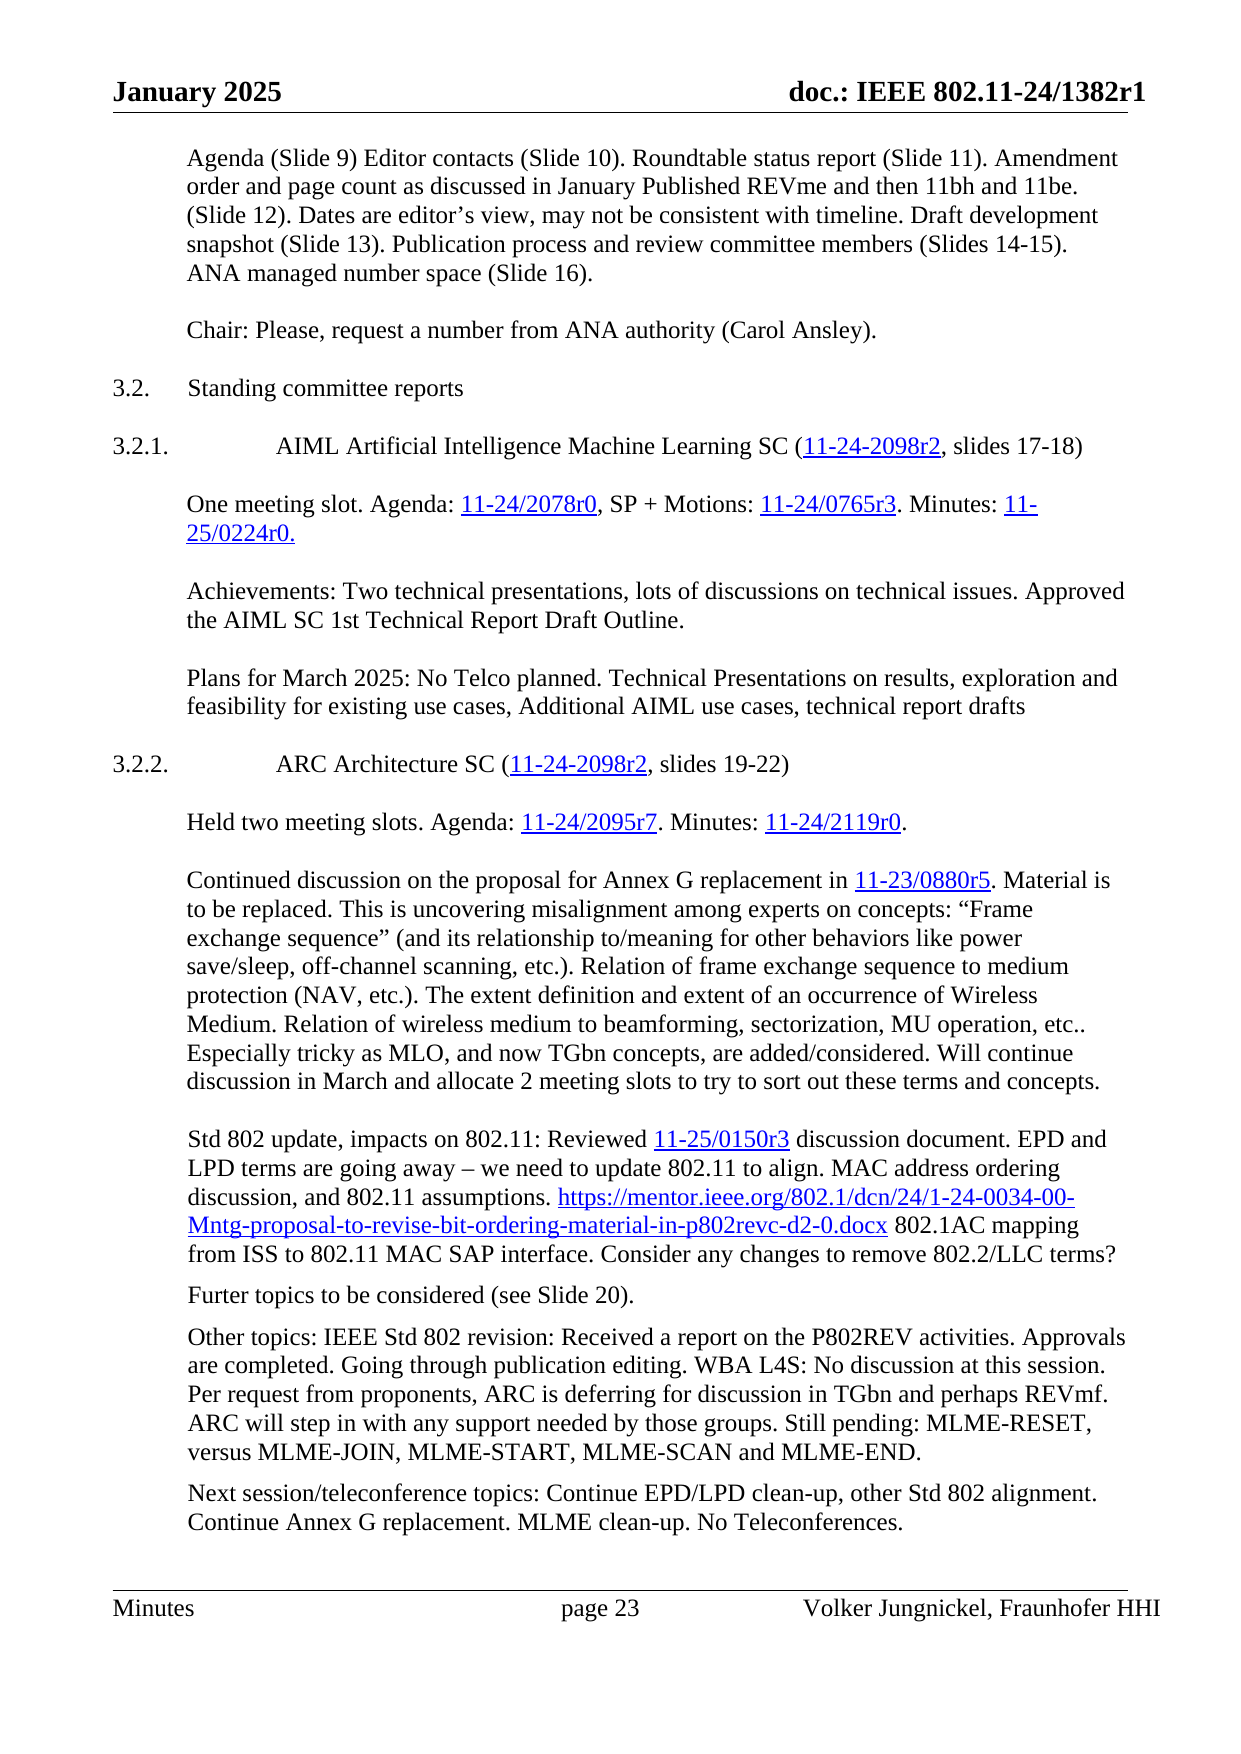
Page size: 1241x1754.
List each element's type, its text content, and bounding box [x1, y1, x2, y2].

text Achievements: Two technical presentations, lots of discussions on technical issues. Approved the AIML SC 1st Technical Report Draft Outline. [186, 576, 1128, 633]
text Held two meeting slots. Agenda: 11-24/2095r7. Minutes: 11-24/2119r0. [186, 807, 1128, 836]
text One meeting slot. Agenda: 11-24/2078r0, SP + Motions: 11-24/0765r3. Minutes: 11-25/0224r0. [186, 489, 1128, 547]
text AIML Artificial Intelligence Machine Learning SC (11-24-2098r2, slides 17-18) [112, 431, 1128, 460]
text Continued discussion on the proposal for Annex G replacement in 11-23/0880r5. Material is to be replaced. This is uncovering misalignment among experts on concepts: “Frame exchange sequence” (and its relationship to/meaning for other behaviors like power save/sleep, off-channel scanning, etc.). Relation of frame exchange sequence to medium protection (NAV, etc.). The extent definition and extent of an occurrence of Wireless Medium. Relation of wireless medium to beamforming, sectorization, MU operation, etc.. Especially tricky as MLO, and now TGbn concepts, are added/considered. Will continue discussion in March and allocate 2 meeting slots to try to sort out these terms and concepts. [186, 865, 1128, 1095]
text Chair: Please, request a number from ANA authority (Carol Ansley). [186, 316, 1128, 344]
subtitle Standing committee reports [112, 373, 1128, 402]
text Plans for March 2025: No Telco planned. Technical Presentations on results, exploration and feasibility for existing use cases, Additional AIML use cases, technical report drafts [186, 663, 1128, 720]
text Next session/teleconference topics: Continue EPD/LPD clean-up, other Std 802 alignment. Continue Annex G replacement. MLME clean-up. No Teleconferences. [187, 1478, 1128, 1536]
text ARC Architecture SC (11-24-2098r2, slides 19-22) [112, 749, 1128, 778]
text Agenda (Slide 9) Editor contacts (Slide 10). Roundtable status report (Slide 11). Amendment order and page count as discussed in January Published REVme and then 11bh and 11be. (Slide 12). Dates are editor’s view, may not be consistent with timeline. Draft development snapshot (Slide 13). Publication process and review committee members (Slides 14-15). ANA managed number space (Slide 16). [186, 143, 1128, 286]
text Std 802 update, impacts on 802.11: Reviewed 11-25/0150r3 discussion document. EPD and LPD terms are going away – we need to update 802.11 to align. MAC address ordering discussion, and 802.11 assumptions. https://mentor.ieee.org/802.1/dcn/24/1-24-0034-00-Mntg-proposal-to-revise-bit-ordering-material-in-p802revc-d2-0.docx 802.1AC mapping from ISS to 802.11 MAC SAP interface. Consider any changes to remove 802.2/LLC terms? [187, 1124, 1128, 1268]
text Other topics: IEEE Std 802 revision: Received a report on the P802REV activities. Approvals are completed. Going through publication editing. WBA L4S: No discussion at this session. Per request from proponents, ARC is deferring for discussion in TGbn and perhaps REVmf. ARC will step in with any support needed by those groups. Still pending: MLME-RESET, versus MLME-JOIN, MLME-START, MLME-SCAN and MLME-END. [187, 1322, 1128, 1466]
text Furter topics to be considered (see Slide 20). [187, 1281, 1128, 1309]
